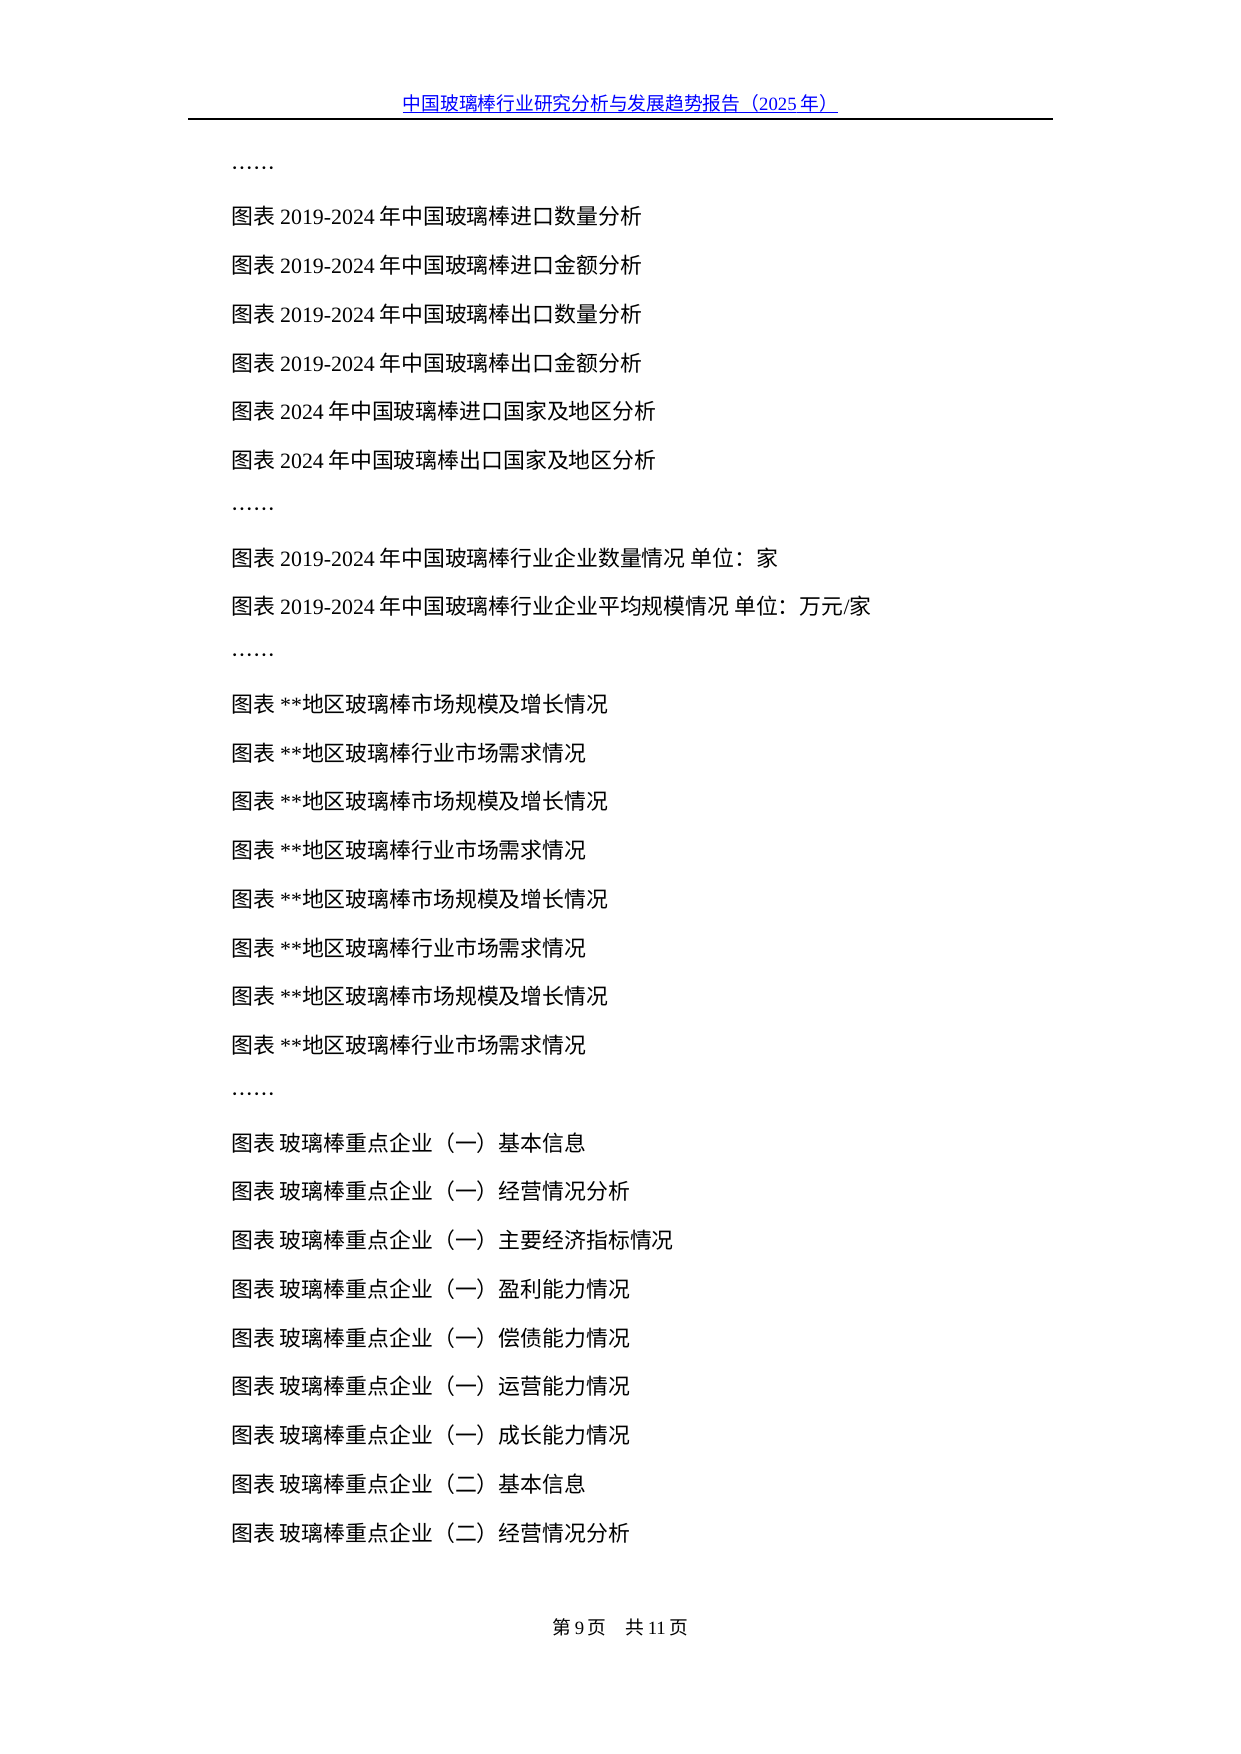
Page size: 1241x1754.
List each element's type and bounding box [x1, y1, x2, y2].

text [187, 150, 1053, 1548]
